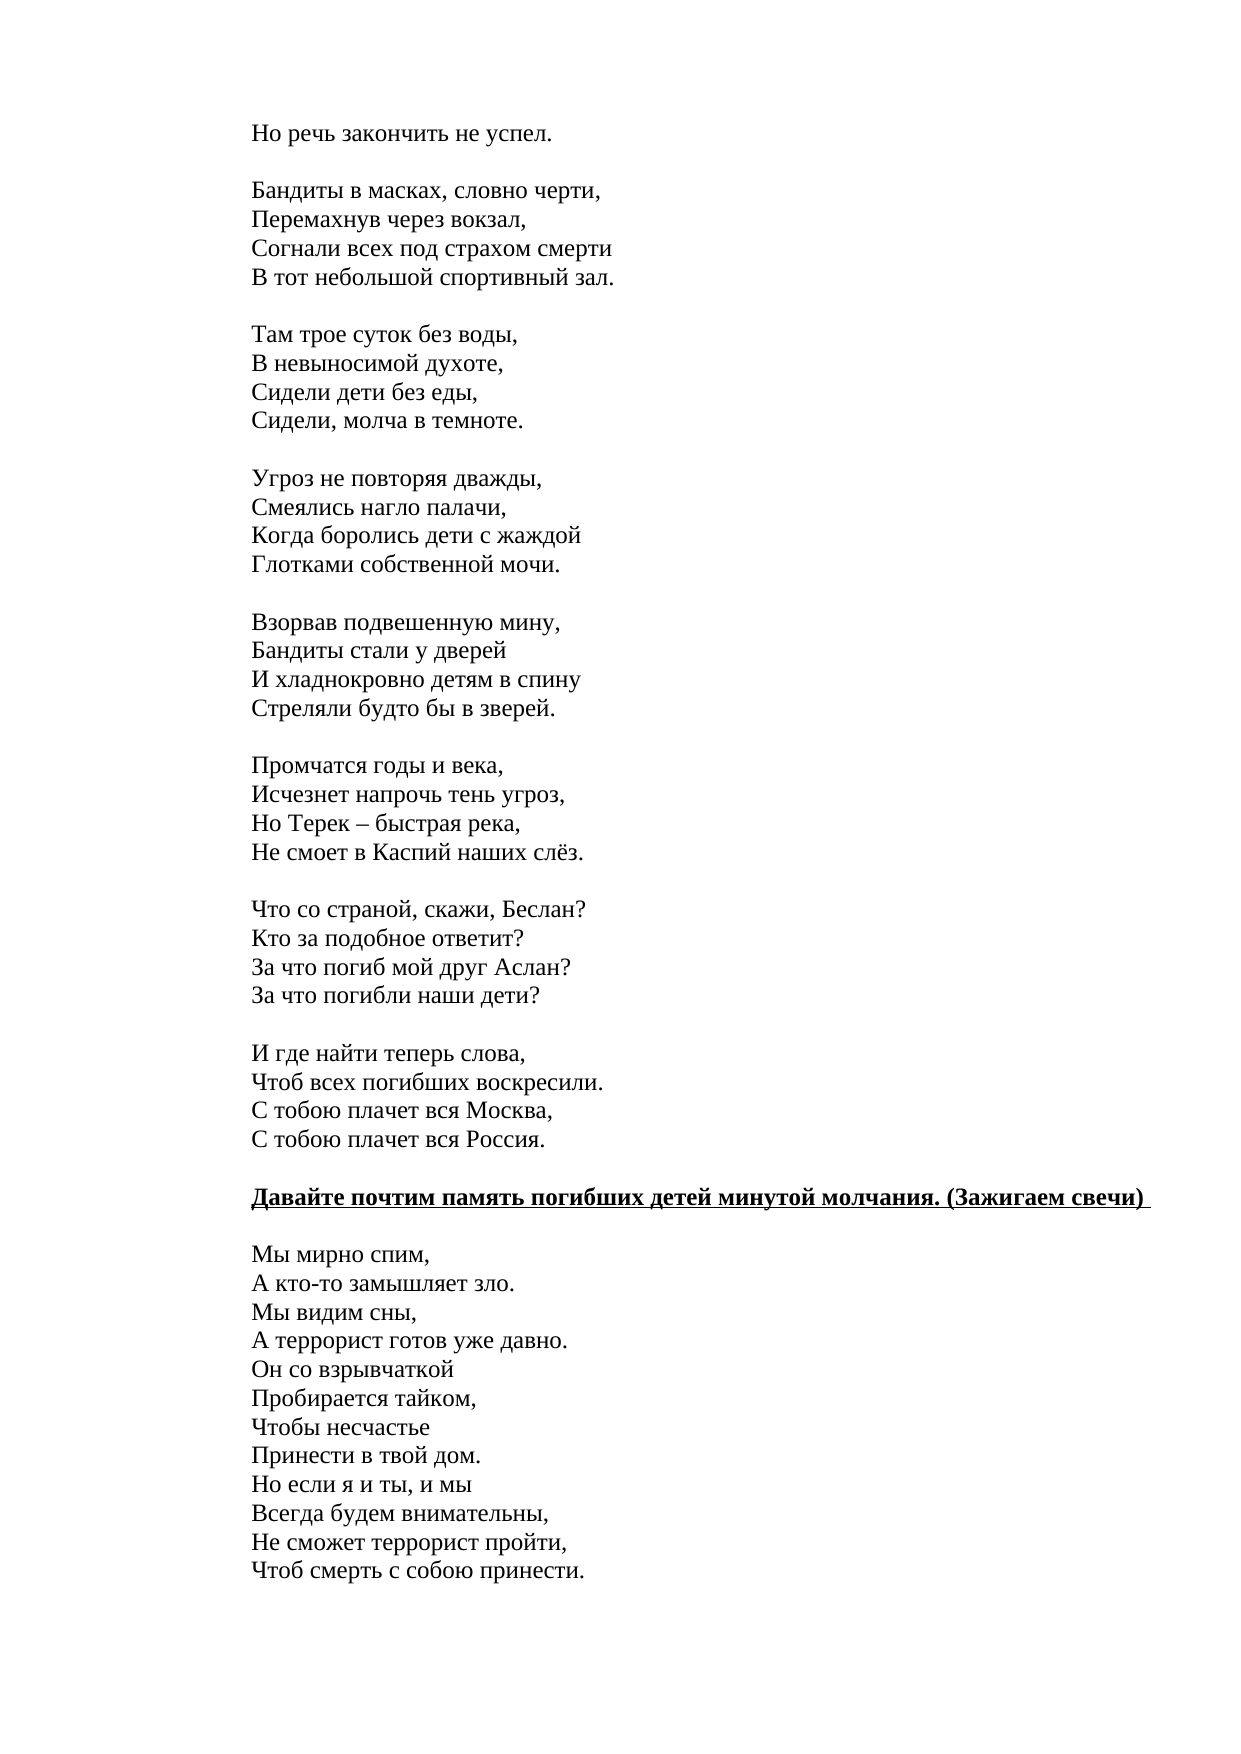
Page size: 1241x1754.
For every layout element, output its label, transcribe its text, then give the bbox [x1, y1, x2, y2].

text Но речь закончить не успел. [177, 118, 1152, 147]
text С тобою плачет вся Россия. [177, 1124, 1152, 1153]
text В тот небольшой спортивный зал. [177, 262, 1152, 291]
text Исчезнет напрочь тень угроз, [177, 779, 1152, 808]
text В невыносимой духоте, [177, 348, 1152, 377]
text Когда боролись дети с жаждой [177, 521, 1152, 549]
text Бандиты стали у дверей [177, 636, 1152, 664]
text Кто за подобное ответит? [177, 923, 1152, 952]
text Но если я и ты, и мы [177, 1469, 1152, 1498]
text За что погибли наши дети? [177, 981, 1152, 1009]
text Пробирается тайком, [177, 1383, 1152, 1412]
text Взорвав подвешенную мину, [177, 607, 1152, 636]
text И хладнокровно детям в спину [177, 664, 1152, 693]
text Что со страной, скажи, Беслан? [177, 894, 1152, 923]
text Не смоет в Каспий наших слёз. [177, 837, 1152, 866]
text Мы мирно спим, [177, 1239, 1152, 1268]
text И где найти теперь слова, [177, 1038, 1152, 1067]
text Чтоб смерть с собою принести. [177, 1556, 1152, 1584]
text Стреляли будто бы в зверей. [177, 693, 1152, 722]
text За что погиб мой друг Аслан? [177, 952, 1152, 981]
text Принести в твой дом. [177, 1441, 1152, 1469]
text Угроз не повторяя дважды, [177, 463, 1152, 492]
text Промчатся годы и века, [177, 751, 1152, 779]
text А кто-то замышляет зло. [177, 1268, 1152, 1297]
text Мы видим сны, [177, 1297, 1152, 1326]
text С тобою плачет вся Москва, [177, 1096, 1152, 1124]
text Не сможет террорист пройти, [177, 1527, 1152, 1556]
text Глотками собственной мочи. [177, 549, 1152, 578]
text Согнали всех под страхом смерти [177, 233, 1152, 262]
text Бандиты в масках, словно черти, [177, 176, 1152, 204]
text Но Терек – быстрая река, [177, 808, 1152, 837]
text Давайте почтим память погибших детей минутой молчания. (Зажигаем свечи) [177, 1182, 1152, 1211]
text Смеялись нагло палачи, [177, 492, 1152, 521]
text Сидели дети без еды, [177, 377, 1152, 406]
text Перемахнув через вокзал, [177, 204, 1152, 233]
text Чтобы несчастье [177, 1412, 1152, 1441]
text А террорист готов уже давно. [177, 1326, 1152, 1354]
text Чтоб всех погибших воскресили. [177, 1067, 1152, 1096]
text Сидели, молча в темноте. [177, 406, 1152, 434]
text Всегда будем внимательны, [177, 1498, 1152, 1527]
text Там трое суток без воды, [177, 319, 1152, 348]
text Он со взрывчаткой [177, 1354, 1152, 1383]
